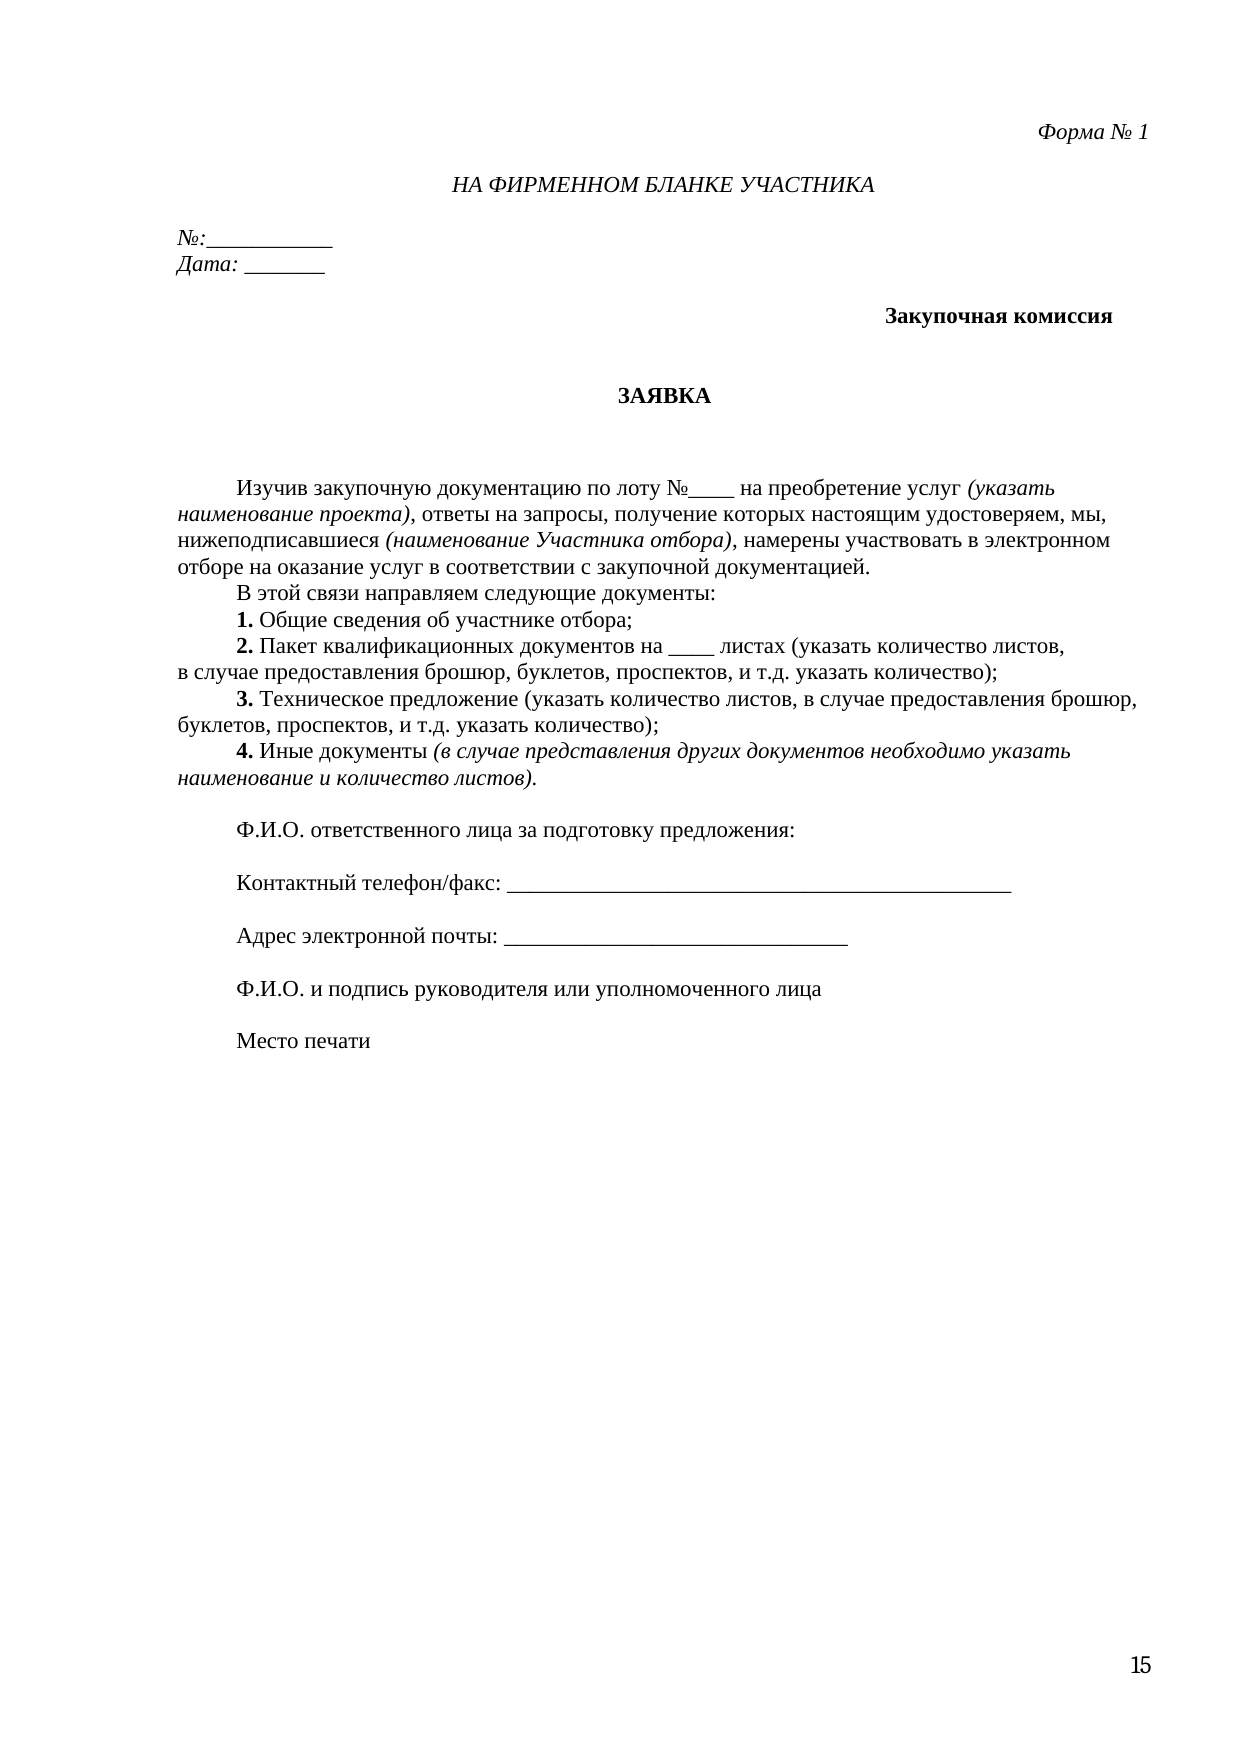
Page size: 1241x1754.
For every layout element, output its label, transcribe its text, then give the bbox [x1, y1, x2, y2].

text Место печати [177, 1027, 1152, 1054]
text Ф.И.О. ответственного лица за подготовку предложения: [177, 816, 1152, 843]
text 2. Пакет квалификационных документов на ____ листах (указать количество листов, в случае предоставления брошюр, буклетов, проспектов, и т.д. указать количество); [177, 632, 1152, 685]
text 4. Иные документы (в случае представления других документов необходимо указать наименование и количество листов). [177, 737, 1152, 790]
text В этой связи направляем следующие документы: [177, 579, 1152, 606]
text НА ФИРМЕННОМ БЛАНКЕ УЧАСТНИКА [177, 171, 1152, 197]
text Закупочная комиссия [827, 303, 1163, 329]
text 1. Общие сведения об участнике отбора; [177, 606, 1152, 632]
text Форма № 1 [177, 118, 1152, 144]
text ЗАЯВКА [177, 382, 1152, 408]
text Ф.И.О. и подпись руководителя или уполномоченного лица [177, 974, 1152, 1001]
text Контактный телефон/факс: ____________________________________________ [177, 869, 1152, 896]
text Дата: _______ [177, 250, 1152, 276]
text Адрес электронной почты: ______________________________ [177, 922, 1152, 948]
text 3. Техническое предложение (указать количество листов, в случае предоставления брошюр, буклетов, проспектов, и т.д. указать количество); [177, 685, 1152, 737]
text Изучив закупочную документацию по лоту №____ на преобретение услуг (указать наименование проекта), ответы на запросы, получение которых настоящим удостоверяем, мы, нижеподписавшиеся (наименование Участника отбора), намерены участвовать в электронном отборе на оказание услуг в соответствии с закупочной документацией. [177, 474, 1152, 579]
text №:___________ [177, 223, 1152, 250]
